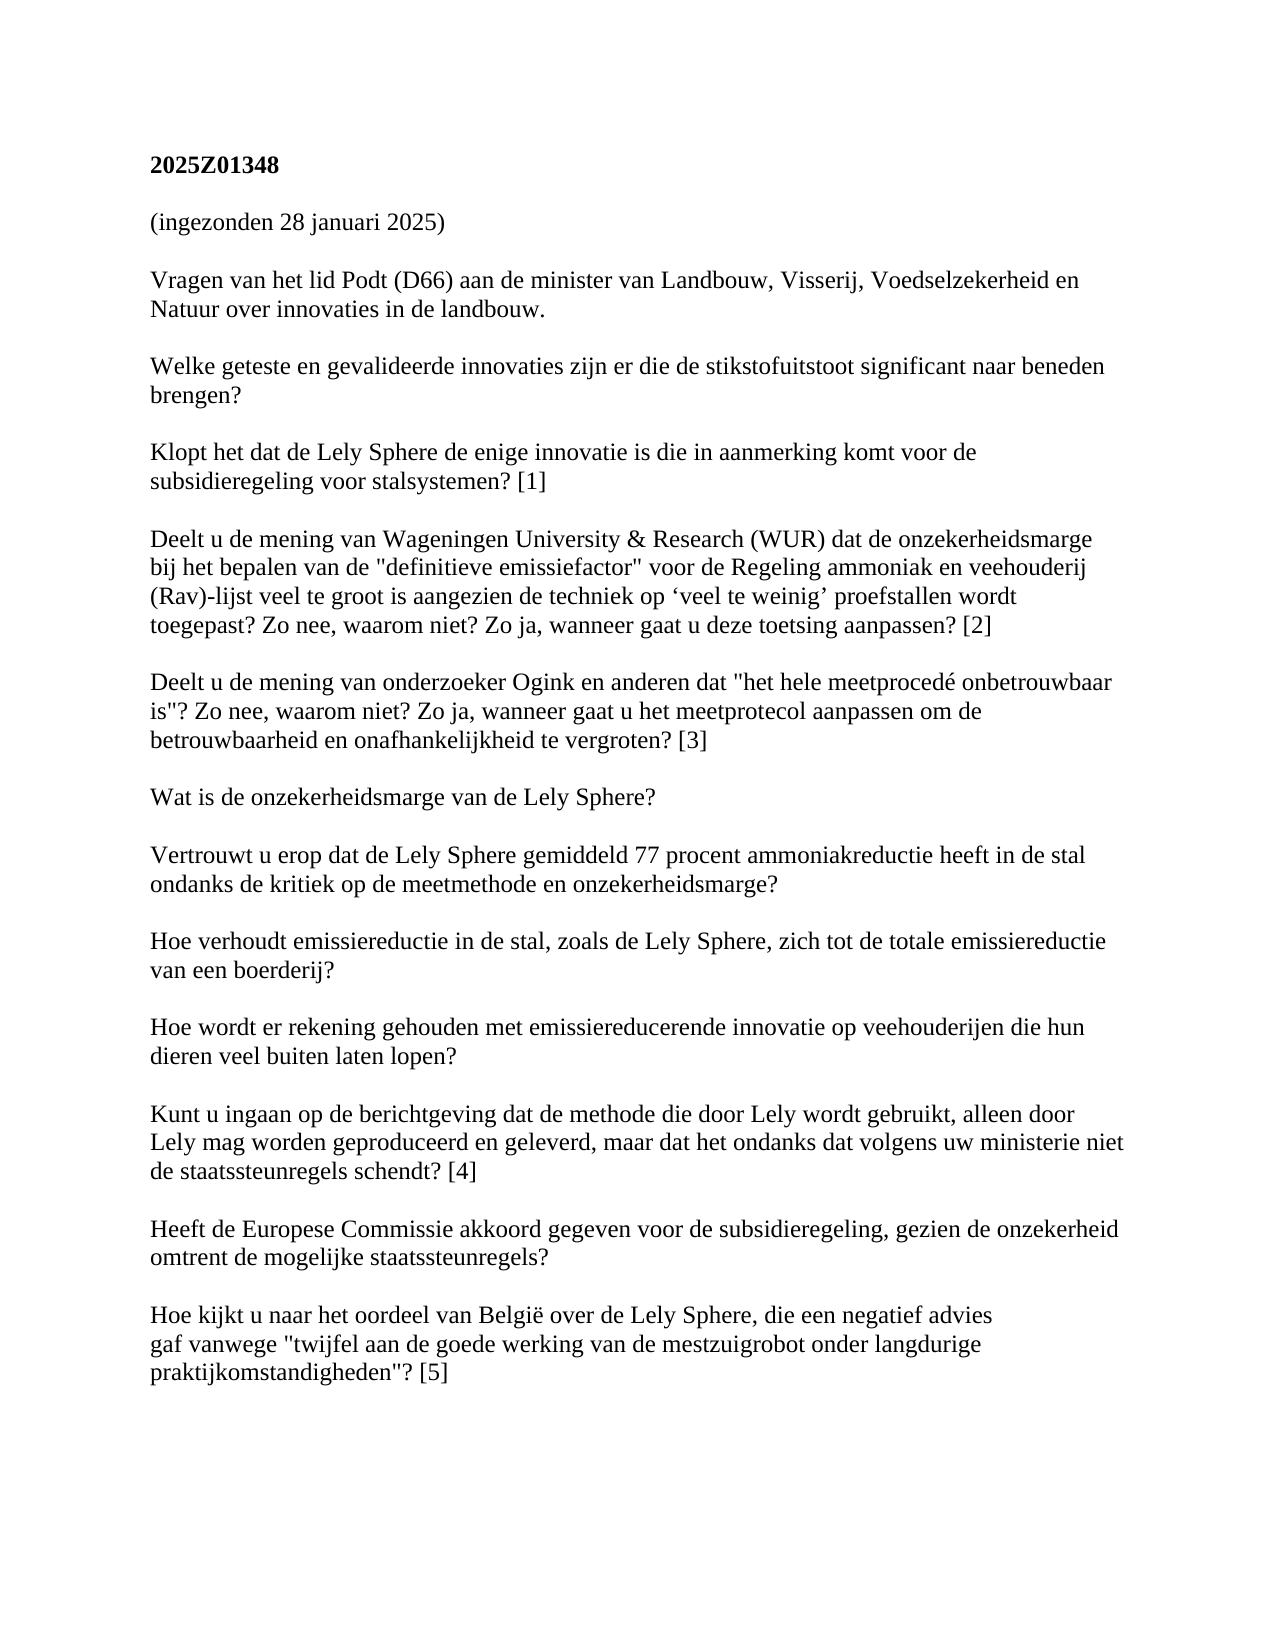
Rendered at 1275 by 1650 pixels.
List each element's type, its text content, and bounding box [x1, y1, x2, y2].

text 2025Z01348 [150, 150, 1125, 207]
text Vragen van het lid Podt (D66) aan de minister van Landbouw, Visserij, Voedselzekerheid en Natuur over innovaties in de landbouw. [150, 265, 1125, 351]
text (ingezonden 28 januari 2025) [150, 207, 1125, 265]
